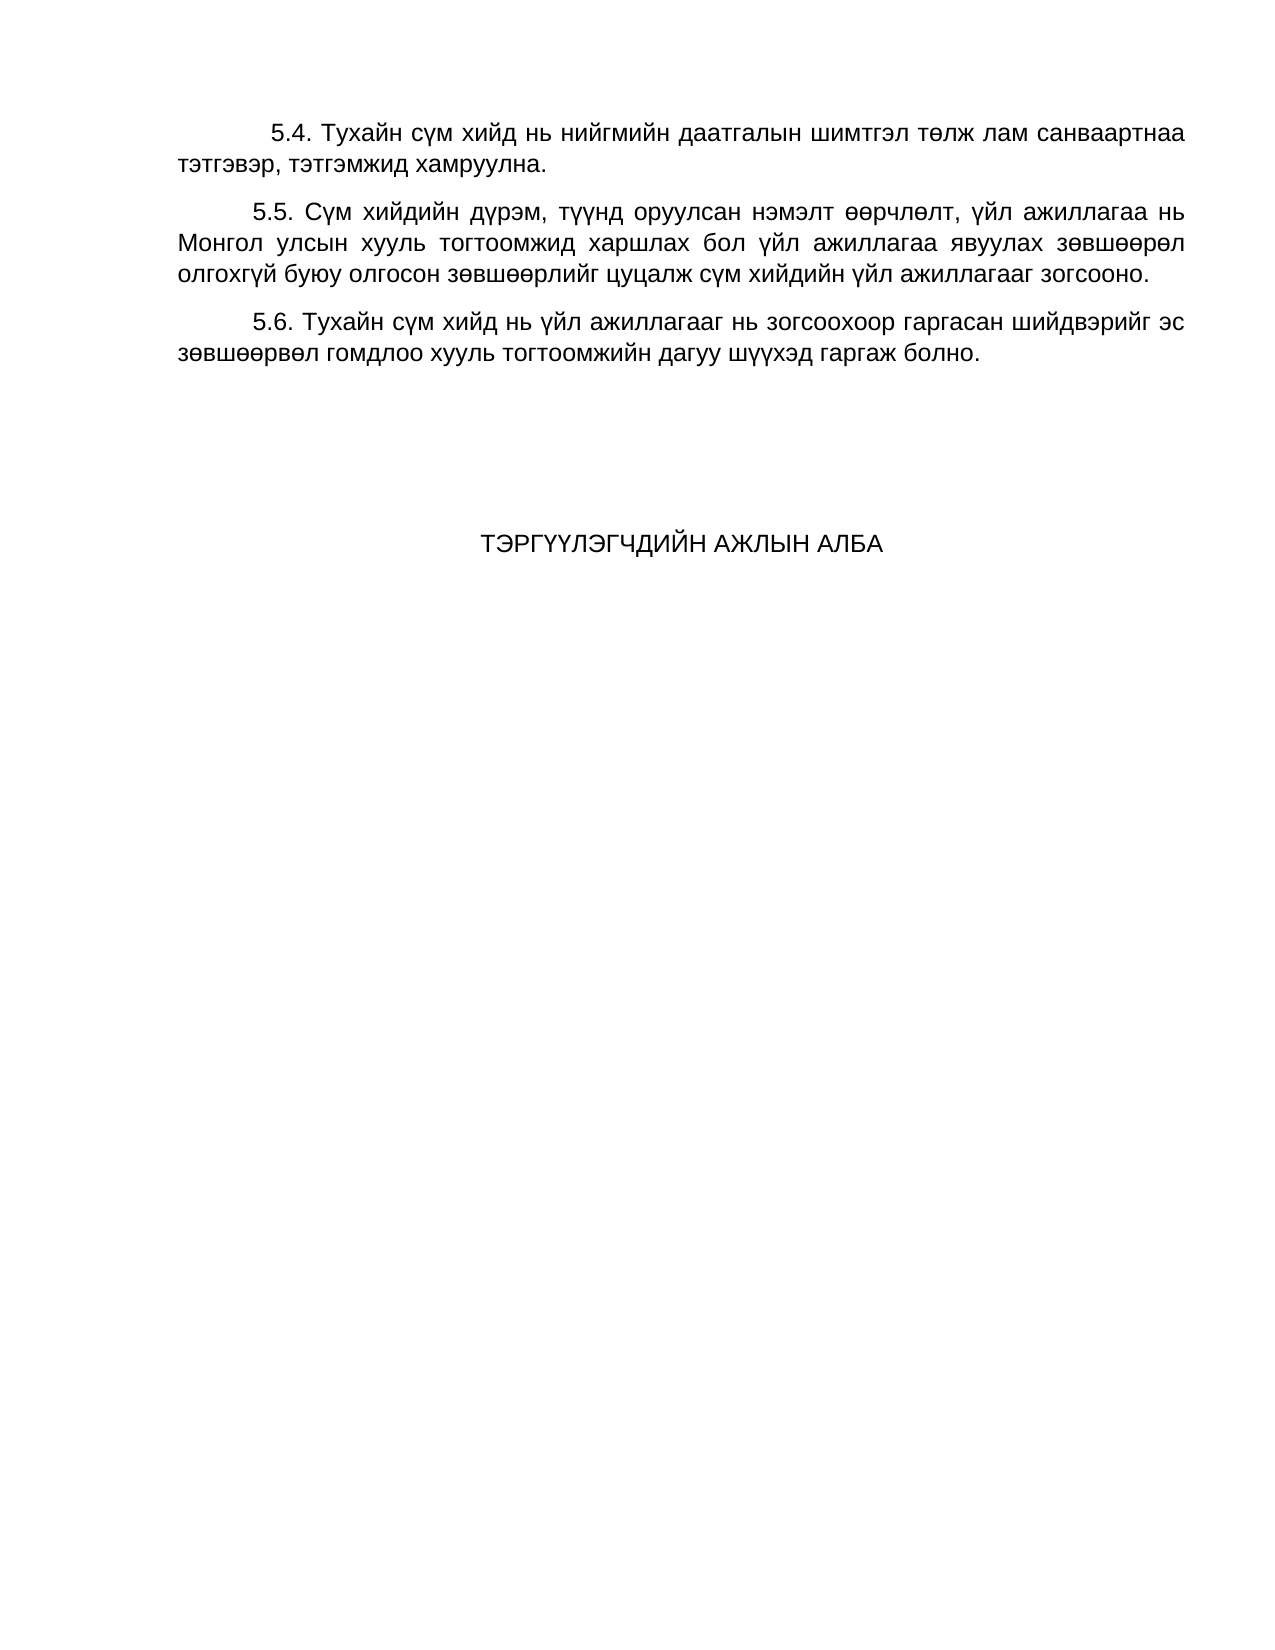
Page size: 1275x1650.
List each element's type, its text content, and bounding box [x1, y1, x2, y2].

text 5.4. Тухайн сүм хийд нь нийгмийн даатгалын шимтгэл төлж лам санваартнаа тэтгэвэр, тэтгэмжид хамруулна. [177, 118, 1186, 178]
text ТЭРГҮҮЛЭГЧДИЙН АЖЛЫН АЛБА [177, 528, 1186, 557]
text 5.5. Сүм хийдийн дүрэм, түүнд оруулсан нэмэлт өөрчлөлт, үйл ажиллагаа нь Монгол улсын хууль тогтоомжид харшлах бол үйл ажиллагаа явуулах зөвшөөрөл олгохгүй буюу олгосон зөвшөөрлийг цуцалж сүм хийдийн үйл ажиллагааг зогсооно. [177, 197, 1186, 288]
text 5.6. Тухайн сүм хийд нь үйл ажиллагааг нь зогсоохоор гаргасан шийдвэрийг эс зөвшөөрвөл гомдлоо хууль тогтоомжийн дагуу шүүхэд гаргаж болно. [177, 307, 1186, 366]
